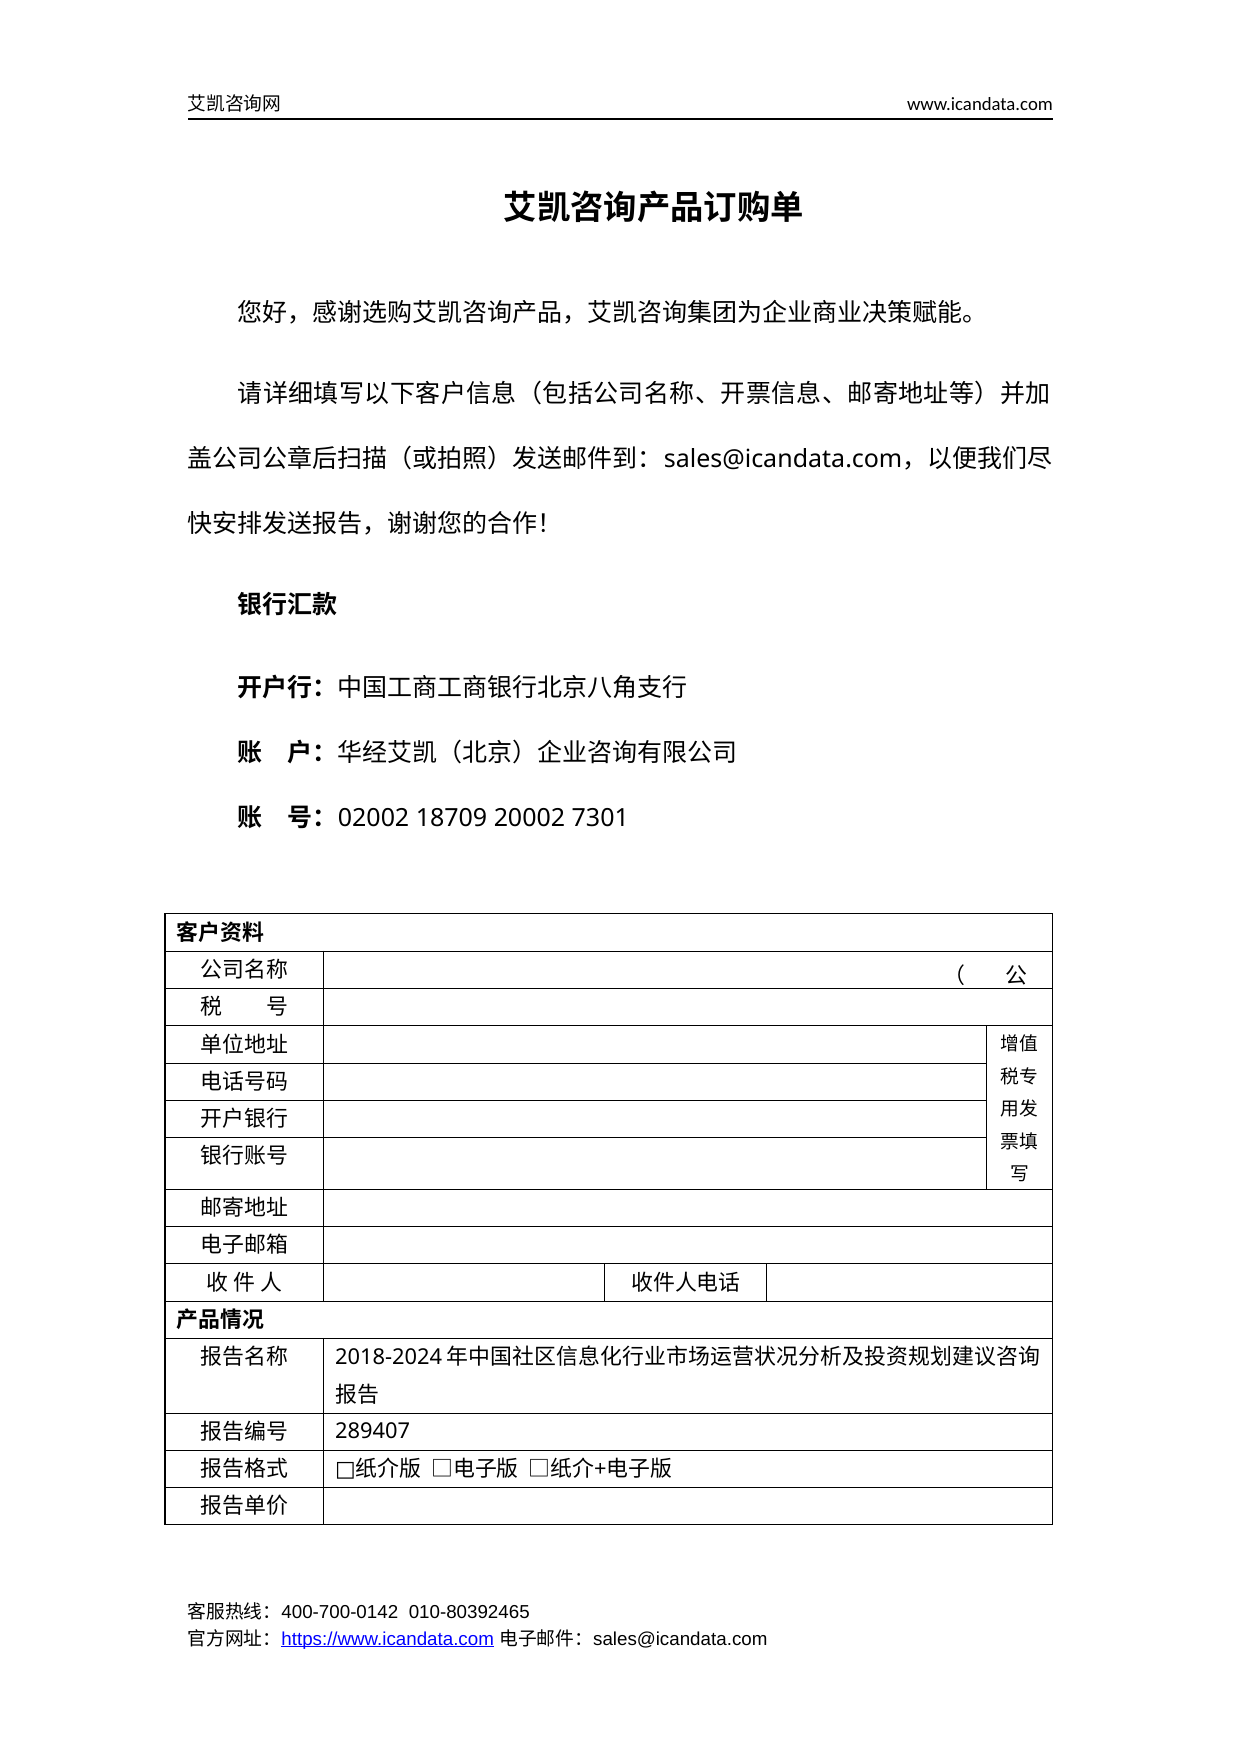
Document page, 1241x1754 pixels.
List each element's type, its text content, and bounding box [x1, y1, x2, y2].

table_cell 电话号码 [166, 1064, 323, 1100]
table_cell 报告格式 [166, 1451, 323, 1487]
table_cell 公司名称 [166, 952, 323, 988]
table_cell 开户银行 [166, 1101, 323, 1137]
table_header 客户资料 [166, 914, 1052, 951]
table_cell 邮寄地址 [166, 1190, 323, 1226]
text 请详细填写以下客户信息（包括公司名称、开票信息、邮寄地址等）并加盖公司公章后扫描（或拍照）发送邮件到：sales@icandata.com，以便我们尽快安排发送报告，谢谢您的合作！ [187, 359, 1053, 554]
table_cell 产品情况 [166, 1302, 1052, 1338]
table_cell 报告单价 [166, 1488, 323, 1524]
table_cell [324, 1264, 604, 1301]
table_cell 289407 [324, 1414, 1052, 1450]
table_cell [324, 952, 1052, 988]
text 艾凯咨询产品订购单 [187, 172, 1053, 237]
table_cell [767, 1264, 1052, 1301]
table_cell [324, 1138, 986, 1189]
text 账 号：02002 18709 20002 7301 [187, 783, 1053, 848]
text 银行汇款 [187, 570, 1053, 635]
table_cell [324, 989, 1052, 1025]
table_cell 收 件 人 [166, 1264, 323, 1301]
table_cell [324, 1064, 986, 1100]
text 账 户：华经艾凯（北京）企业咨询有限公司 [187, 718, 1053, 783]
text 开户行：中国工商工商银行北京八角支行 [187, 653, 1053, 718]
table_cell □纸介版 □电子版 □纸介+电子版 [324, 1451, 1052, 1487]
table_cell 税 号 [166, 989, 323, 1025]
table_cell [324, 1227, 1052, 1263]
table_cell [324, 1190, 1052, 1226]
table_cell 银行账号 [166, 1138, 323, 1189]
table_cell 2018-2024年中国社区信息化行业市场运营状况分析及投资规划建议咨询报告 [324, 1339, 1052, 1412]
text 您好，感谢选购艾凯咨询产品，艾凯咨询集团为企业商业决策赋能。 [187, 278, 1053, 343]
table_cell 电子邮箱 [166, 1227, 323, 1263]
table_cell 报告编号 [166, 1414, 323, 1450]
table_cell [324, 1488, 1052, 1524]
table_cell 报告名称 [166, 1339, 323, 1412]
table_cell [324, 1026, 986, 1062]
table_cell [324, 1101, 986, 1137]
table_cell 收件人电话 [605, 1264, 766, 1301]
table_cell 单位地址 [166, 1026, 323, 1062]
table_cell 增值税专用发票填写 [987, 1026, 1052, 1189]
